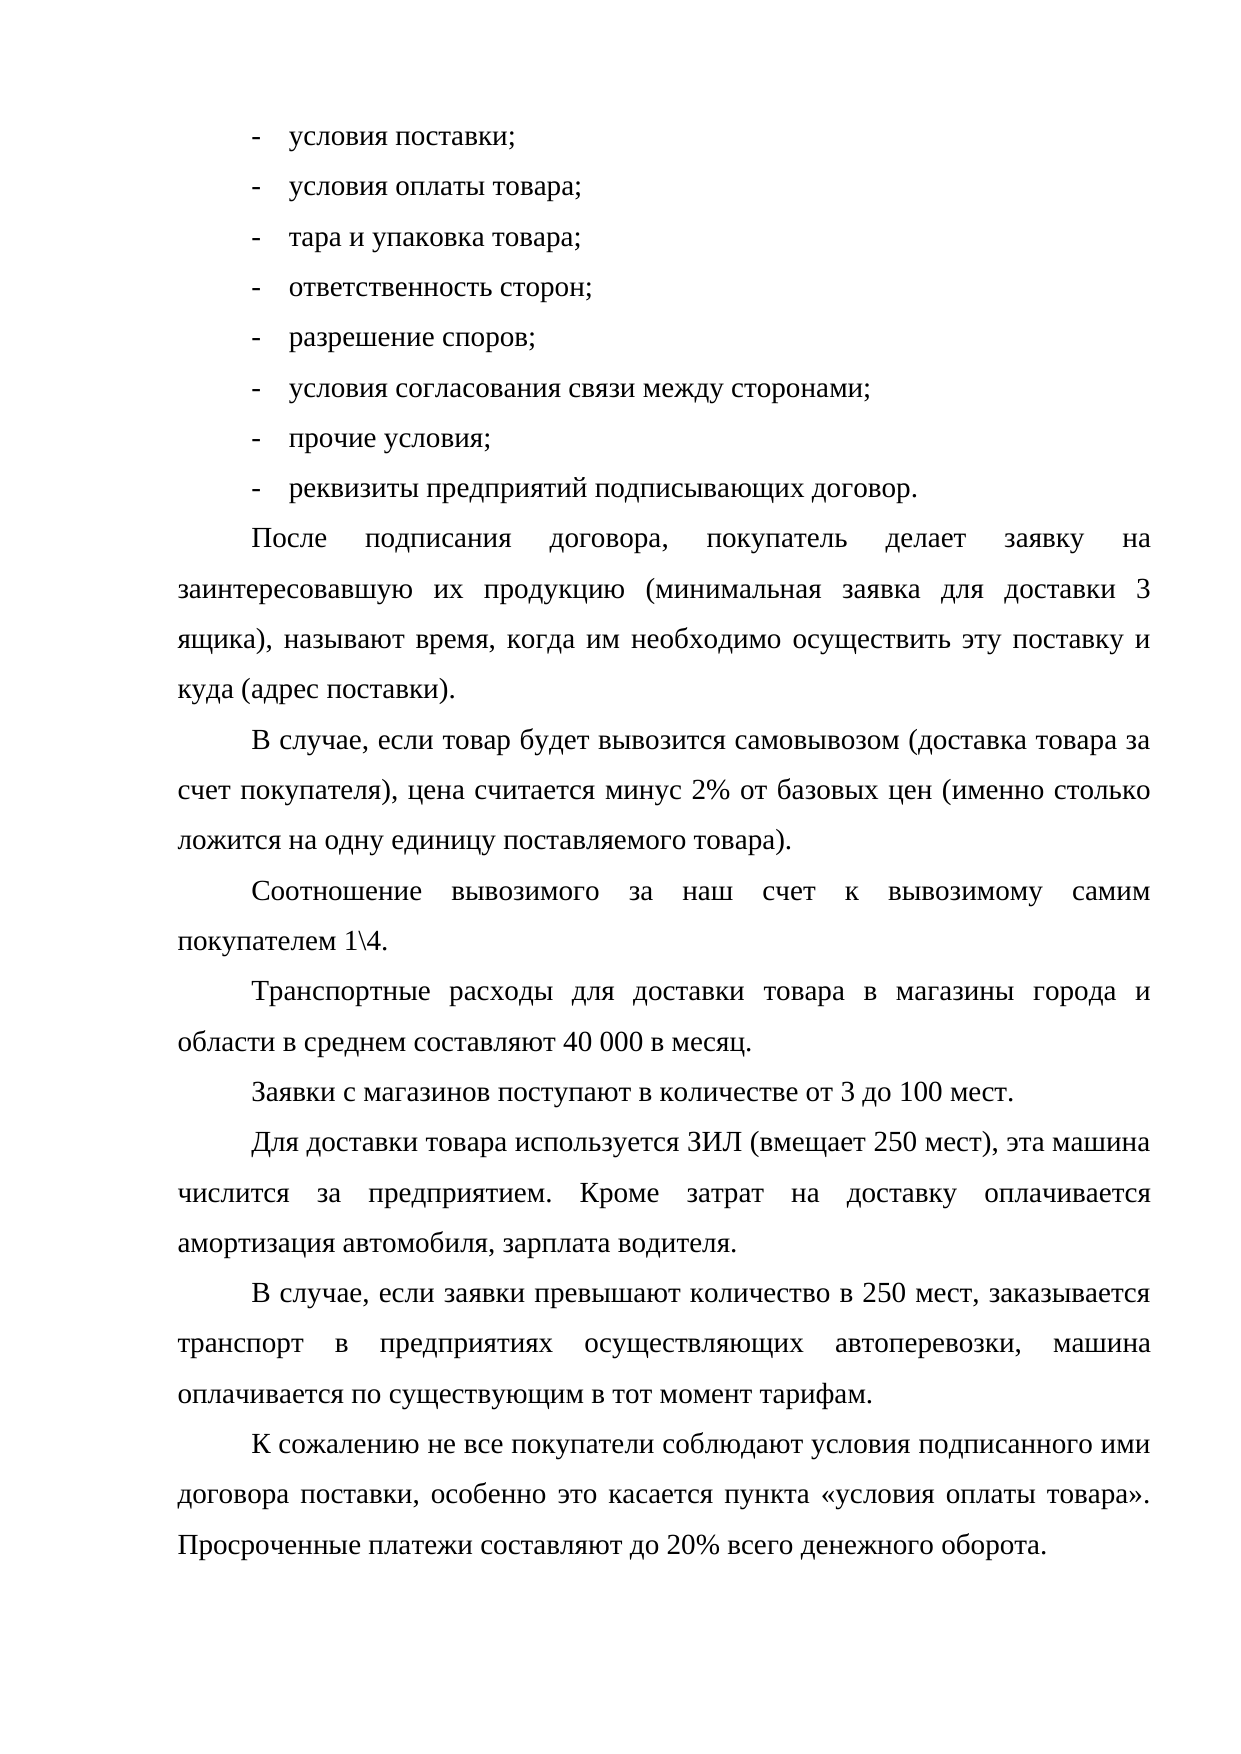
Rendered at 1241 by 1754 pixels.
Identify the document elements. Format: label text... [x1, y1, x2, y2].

list условия поставки; [177, 118, 1152, 152]
list реквизиты предприятий подписывающих договор. [177, 470, 1152, 504]
text В случае, если товар будет вывозится самовывозом (доставка товара за счет покупателя), цена считается минус 2% от базовых цен (именно столько ложится на одну единицу поставляемого товара). [177, 722, 1152, 856]
list ответственность сторон; [177, 269, 1152, 303]
list условия оплаты товара; [177, 168, 1152, 202]
text Для доставки товара используется ЗИЛ (вмещает 250 мест), эта машина числится за предприятием. Кроме затрат на доставку оплачивается амортизация автомобиля, зарплата водителя. [177, 1124, 1152, 1258]
text К сожалению не все покупатели соблюдают условия подписанного ими договора поставки, особенно это касается пункта «условия оплаты товара». Просроченные платежи составляют до 20% всего денежного оборота. [177, 1426, 1152, 1560]
list прочие условия; [177, 420, 1152, 453]
text Соотношение вывозимого за наш счет к вывозимому самим покупателем 1\4. [177, 873, 1152, 957]
text Заявки с магазинов поступают в количестве от 3 до 100 мест. [177, 1074, 1152, 1108]
list условия согласования связи между сторонами; [177, 370, 1152, 403]
list тара и упаковка товара; [177, 219, 1152, 252]
list разрешение споров; [177, 319, 1152, 353]
text Транспортные расходы для доставки товара в магазины города и области в среднем составляют 40 000 в месяц. [177, 973, 1152, 1057]
text После подписания договора, покупатель делает заявку на заинтересовавшую их продукцию (минимальная заявка для доставки 3 ящика), называют время, когда им необходимо осуществить эту поставку и куда (адрес поставки). [177, 521, 1152, 705]
text В случае, если заявки превышают количество в 250 мест, заказывается транспорт в предприятиях осуществляющих автоперевозки, машина оплачивается по существующим в тот момент тарифам. [177, 1275, 1152, 1409]
